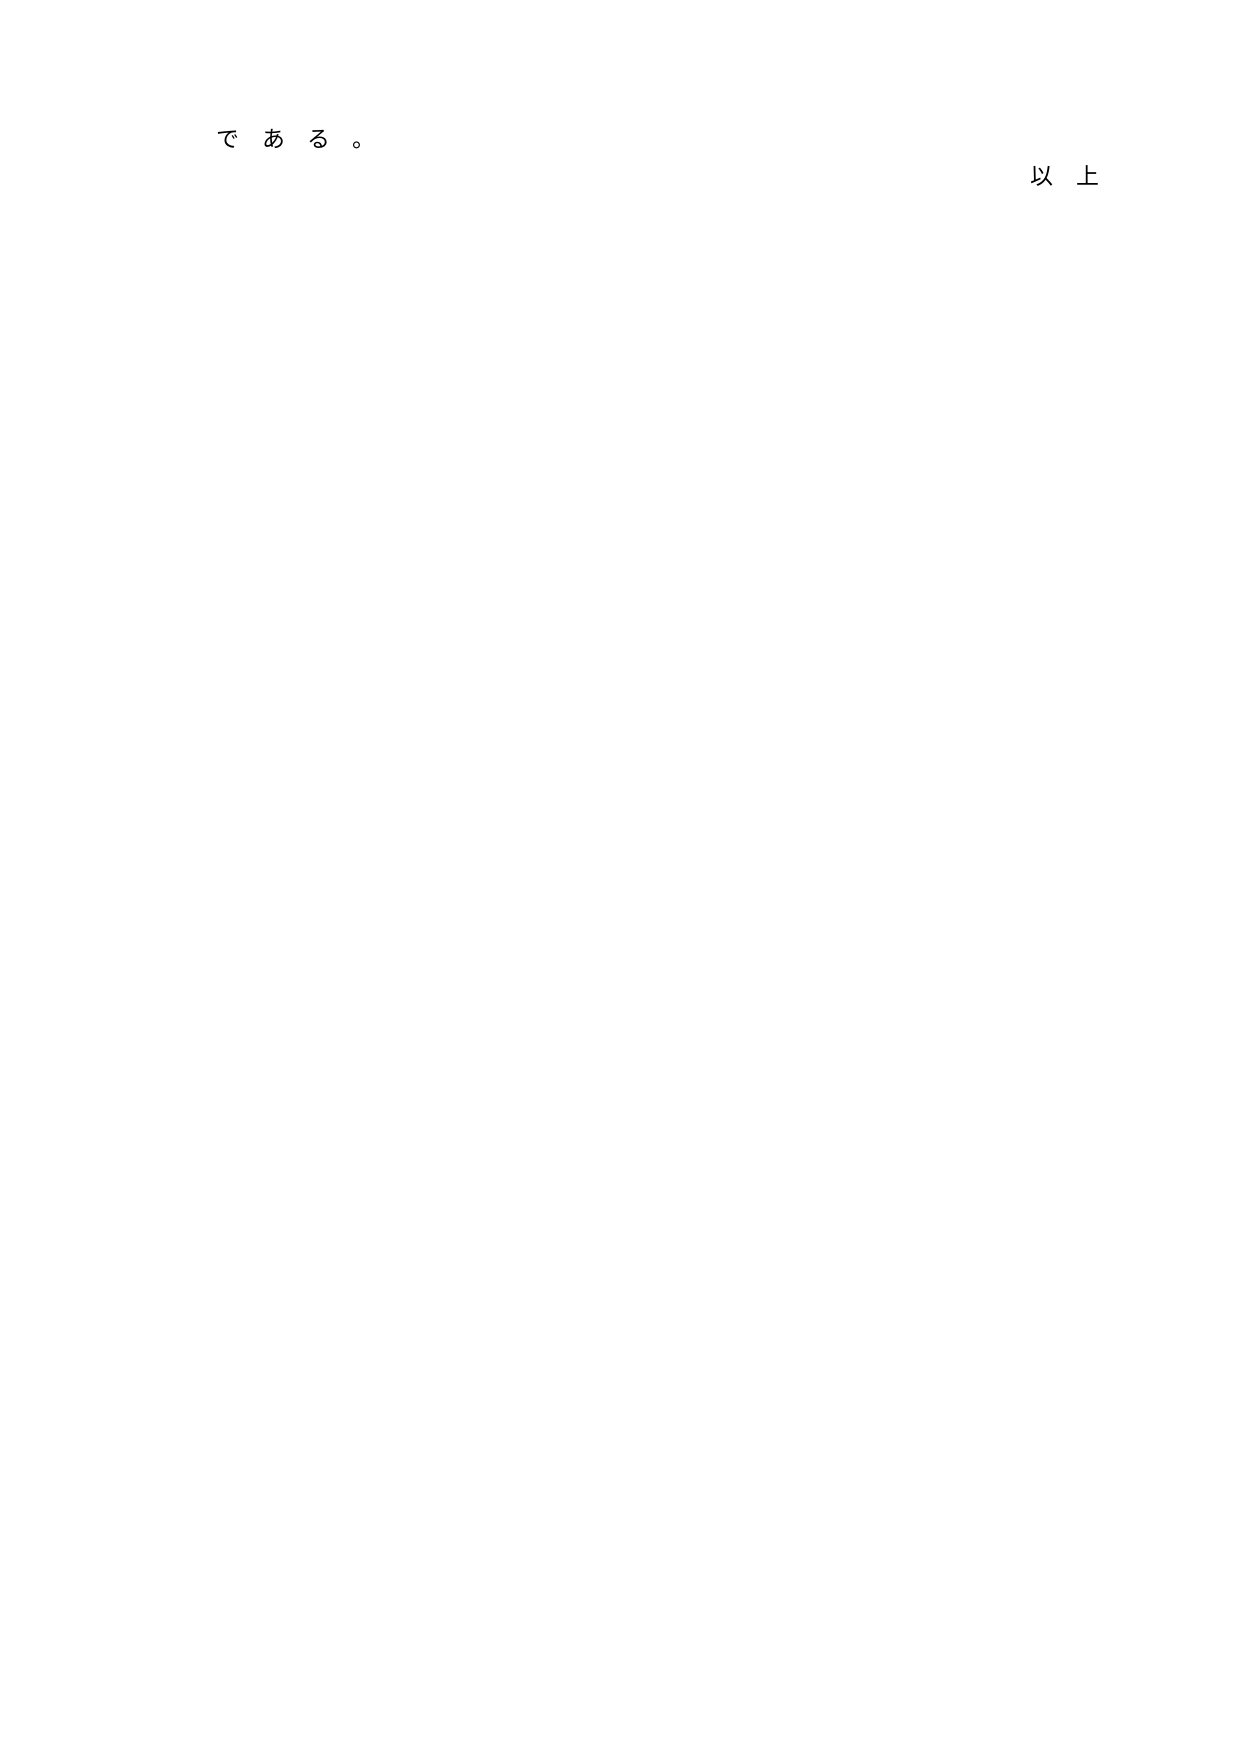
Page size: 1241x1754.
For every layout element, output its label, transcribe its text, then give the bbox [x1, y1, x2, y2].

text 以上 [224, 156, 1121, 193]
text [194, 119, 1121, 156]
